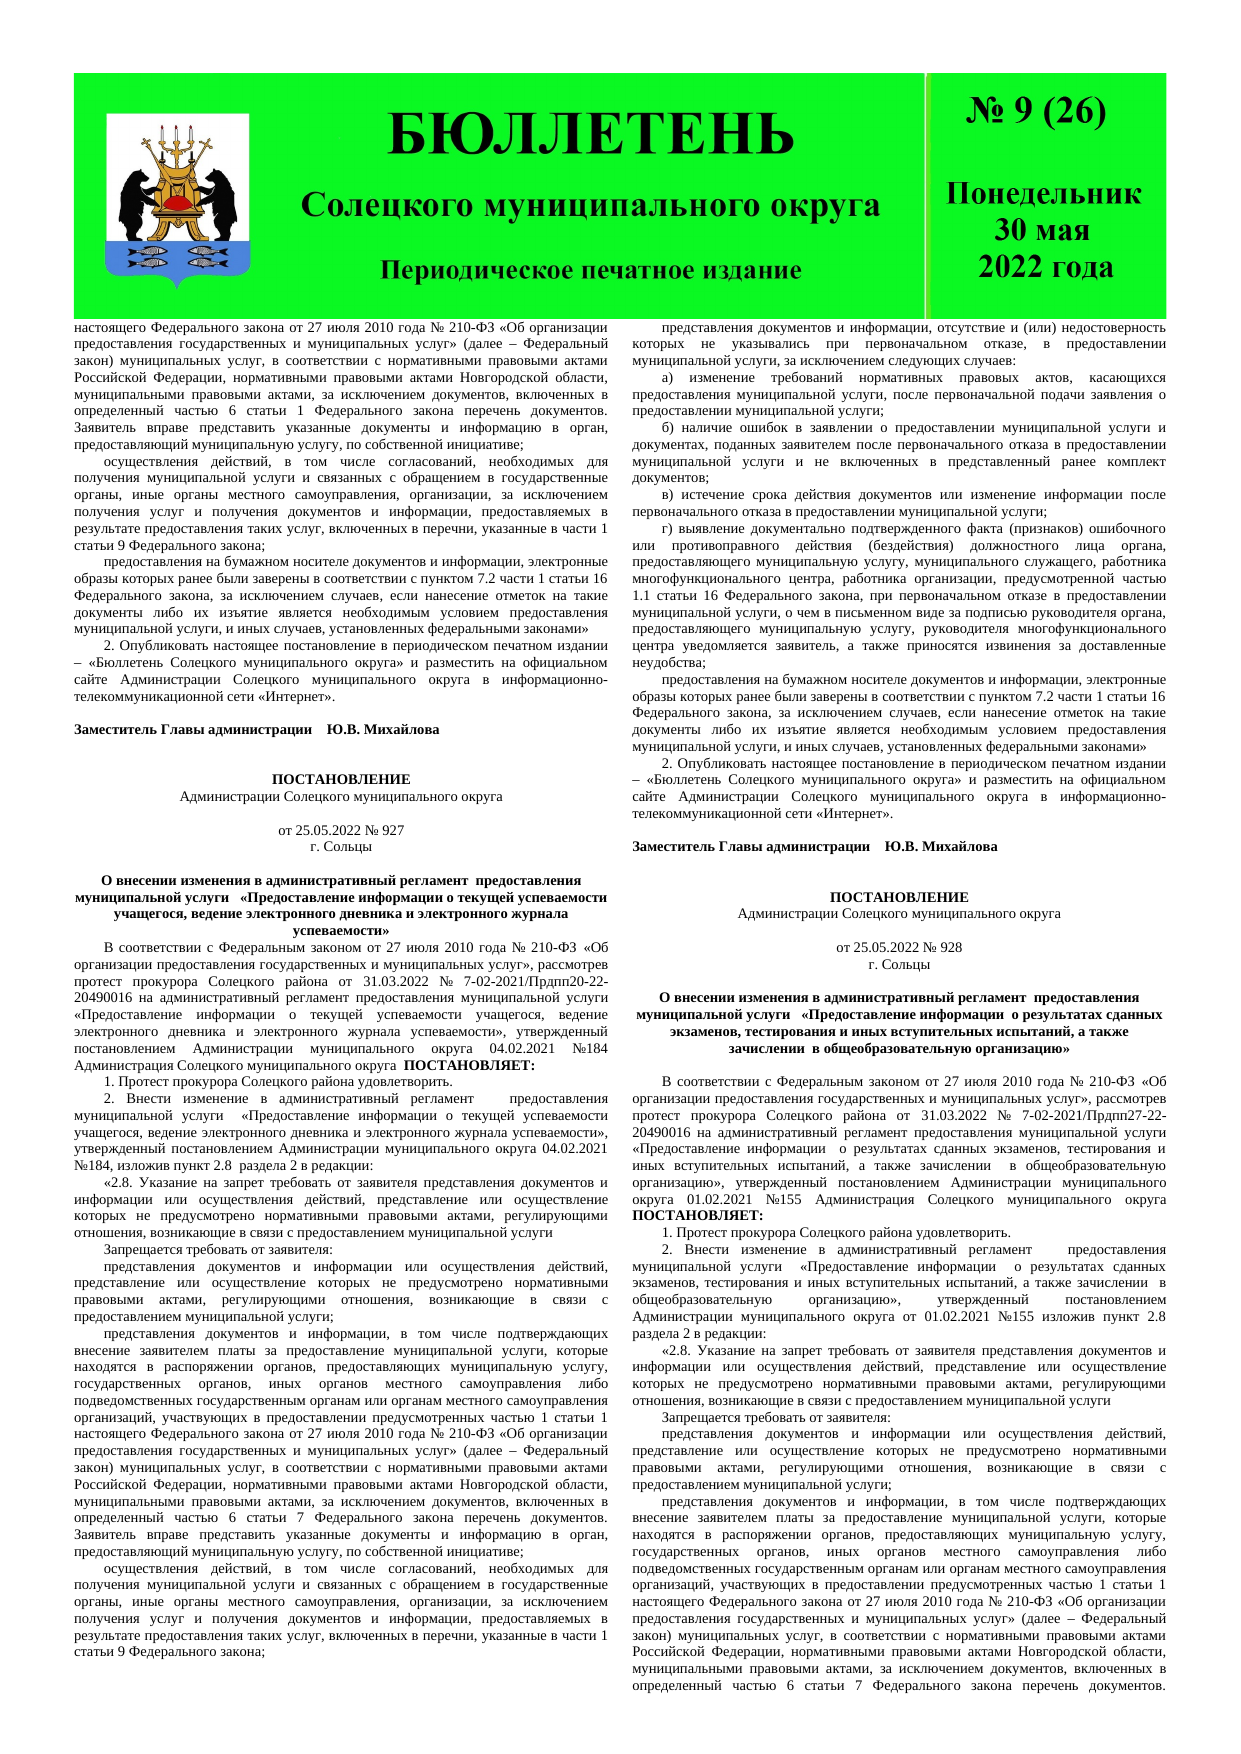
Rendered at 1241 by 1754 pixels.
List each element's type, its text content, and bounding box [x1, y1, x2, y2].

text ПОСТАНОВЛЕНИЕ [74, 771, 608, 788]
text О внесении изменения в административный регламент предоставления муниципальной услуги «Предоставление информации о результатах сданных экзаменов, тестирования и иных вступительных испытаний, а также зачислении в общеобразовательную организацию» [632, 989, 1167, 1056]
text в) истечение срока действия документов или изменение информации после первоначального отказа в предоставлении муниципальной услуги; [632, 486, 1167, 519]
text Заместитель Главы администрации Ю.В. Михайлова [74, 721, 608, 738]
text Запрещается требовать от заявителя: [74, 1241, 608, 1257]
text В соответствии с Федеральным законом от 27 июля 2010 года № 210-ФЗ «Об организации предоставления государственных и муниципальных услуг», рассмотрев протест прокурора Солецкого района от 31.03.2022 № 7-02-2021/Прдпп20-22-20490016 на административный регламент предоставления муниципальной услуги «Предоставление информации о текущей успеваемости учащегося, ведение электронного дневника и электронного журнала успеваемости», утвержденный постановлением Администрации муниципального округа 04.02.2021 №184 Администрация Солецкого муниципального округа ПОСТАНОВЛЯЕТ: [74, 939, 608, 1073]
text а) изменение требований нормативных правовых актов, касающихся предоставления муниципальной услуги, после первоначальной подачи заявления о предоставлении муниципальной услуги; [632, 369, 1167, 419]
text Администрации Солецкого муниципального округа [74, 788, 608, 805]
text 2. Внести изменение в административный регламент предоставления муниципальной услуги «Предоставление информации о результатах сданных экзаменов, тестирования и иных вступительных испытаний, а также зачислении в общеобразовательную организацию», утвержденный постановлением Администрации муниципального округа от 01.02.2021 №155 изложив пункт 2.8 раздела 2 в редакции: [632, 1241, 1167, 1341]
text г. Сольцы [632, 956, 1167, 972]
text ПОСТАНОВЛЕНИЕ [632, 888, 1167, 905]
text предоставления на бумажном носителе документов и информации, электронные образы которых ранее были заверены в соответствии с пунктом 7.2 части 1 статьи 16 Федерального закона, за исключением случаев, если нанесение отметок на такие документы либо их изъятие является необходимым условием предоставления муниципальной услуги, и иных случаев, установленных федеральными законами» [74, 553, 608, 637]
text г) выявление документально подтвержденного факта (признаков) ошибочного или противоправного действия (бездействия) должностного лица органа, предоставляющего муниципальную услугу, муниципального служащего, работника многофункционального центра, работника организации, предусмотренной частью 1.1 статьи 16 Федерального закона, при первоначальном отказе в предоставлении муниципальной услуги, о чем в письменном виде за подписью руководителя органа, предоставляющего муниципальную услугу, руководителя многофункционального центра уведомляется заявитель, а также приносятся извинения за доставленные неудобства; [632, 519, 1167, 671]
text г. Сольцы [74, 838, 608, 855]
text 1. Протест прокурора Солецкого района удовлетворить. [74, 1073, 608, 1090]
text 2. Опубликовать настоящее постановление в периодическом печатном издании – «Бюллетень Солецкого муниципального округа» и разместить на официальном сайте Администрации Солецкого муниципального округа в информационно-телекоммуникационной сети «Интернет». [632, 754, 1167, 821]
text представления документов и информации, отсутствие и (или) недостоверность которых не указывались при первоначальном отказе, в предоставлении муниципальной услуги, за исключением следующих случаев: [632, 319, 1167, 369]
text от 25.05.2022 № 928 [632, 939, 1167, 956]
text В соответствии с Федеральным законом от 27 июля 2010 года № 210-ФЗ «Об организации предоставления государственных и муниципальных услуг», рассмотрев протест прокурора Солецкого района от 31.03.2022 № 7-02-2021/Прдпп27-22-20490016 на административный регламент предоставления муниципальной услуги «Предоставление информации о результатах сданных экзаменов, тестирования и иных вступительных испытаний, а также зачислении в общеобразовательную организацию», утвержденный постановлением Администрации муниципального округа 01.02.2021 №155 Администрация Солецкого муниципального округа ПОСТАНОВЛЯЕТ: [632, 1073, 1167, 1224]
text б) наличие ошибок в заявлении о предоставлении муниципальной услуги и документах, поданных заявителем после первоначального отказа в предоставлении муниципальной услуги и не включенных в представленный ранее комплект документов; [632, 419, 1167, 486]
text Запрещается требовать от заявителя: [632, 1408, 1167, 1425]
text Администрации Солецкого муниципального округа [632, 905, 1167, 922]
text от 25.05.2022 № 927 [74, 821, 608, 838]
picture [73, 73, 1167, 319]
text Заместитель Главы администрации Ю.В. Михайлова [632, 838, 1167, 855]
text 2. Опубликовать настоящее постановление в периодическом печатном издании – «Бюллетень Солецкого муниципального округа» и разместить на официальном сайте Администрации Солецкого муниципального округа в информационно-телекоммуникационной сети «Интернет». [74, 637, 608, 704]
text 2. Внести изменение в административный регламент предоставления муниципальной услуги «Предоставление информации о текущей успеваемости учащегося, ведение электронного дневника и электронного журнала успеваемости», утвержденный постановлением Администрации муниципального округа 04.02.2021 №184, изложив пункт 2.8 раздела 2 в редакции: [74, 1090, 608, 1174]
text О внесении изменения в административный регламент предоставления муниципальной услуги «Предоставление информации о текущей успеваемости учащегося, ведение электронного дневника и электронного журнала успеваемости» [74, 872, 608, 939]
text 1. Протест прокурора Солецкого района удовлетворить. [632, 1224, 1167, 1241]
text предоставления на бумажном носителе документов и информации, электронные образы которых ранее были заверены в соответствии с пунктом 7.2 части 1 статьи 16 Федерального закона, за исключением случаев, если нанесение отметок на такие документы либо их изъятие является необходимым условием предоставления муниципальной услуги, и иных случаев, установленных федеральными законами» [632, 671, 1167, 754]
